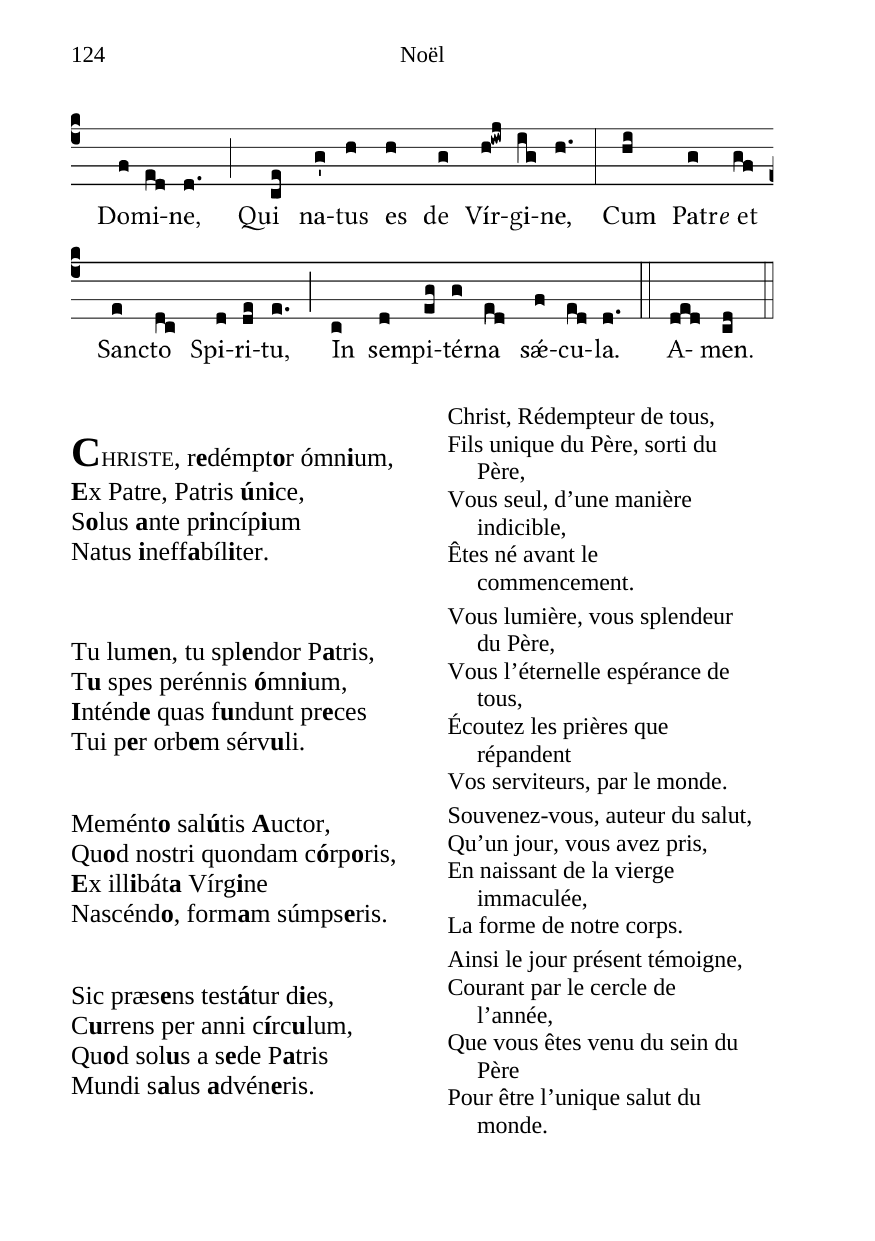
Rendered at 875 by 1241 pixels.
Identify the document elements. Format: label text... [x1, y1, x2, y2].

table_cell Vous lumière, vous splendeur du Père, Vous l’éternelle espérance de tous, Écoutez les prières que répandent Vos serviteurs, par le monde. [438, 602, 765, 801]
table_header Christ, Rédempteur de tous, Fils unique du Père, sorti du Père, Vous seul, d’une manière indicible, Êtes né avant le commencement. [438, 402, 765, 602]
table_cell Souvenez-vous, auteur du salut, Qu’un jour, vous avez pris, En naissant de la vierge immaculée, La forme de notre corps. [438, 801, 765, 945]
table_header Christe, redémptor ómnium, Ex Patre, Patris únice, Solus ante princípium Natus ineffabíliter. [62, 402, 438, 602]
table_cell Sic præsens testátur dies, Currens per anni círculum, Quod solus a sede Patris Mundi salus advéneris. [62, 945, 438, 1145]
table_cell Meménto salútis Auctor, Quod nostri quondam córporis, Ex illibáta Vírgine Nascéndo, formam súmpseris. [62, 801, 438, 945]
picture [71, 100, 774, 364]
table_cell Ainsi le jour présent témoigne, Courant par le cercle de l’année, Que vous êtes venu du sein du Père Pour être l’unique salut du monde. [438, 945, 765, 1145]
table_cell Tu lumen, tu splendor Patris, Tu spes perénnis ómnium, Inténde quas fundunt preces Tui per orbem sérvuli. [62, 602, 438, 801]
